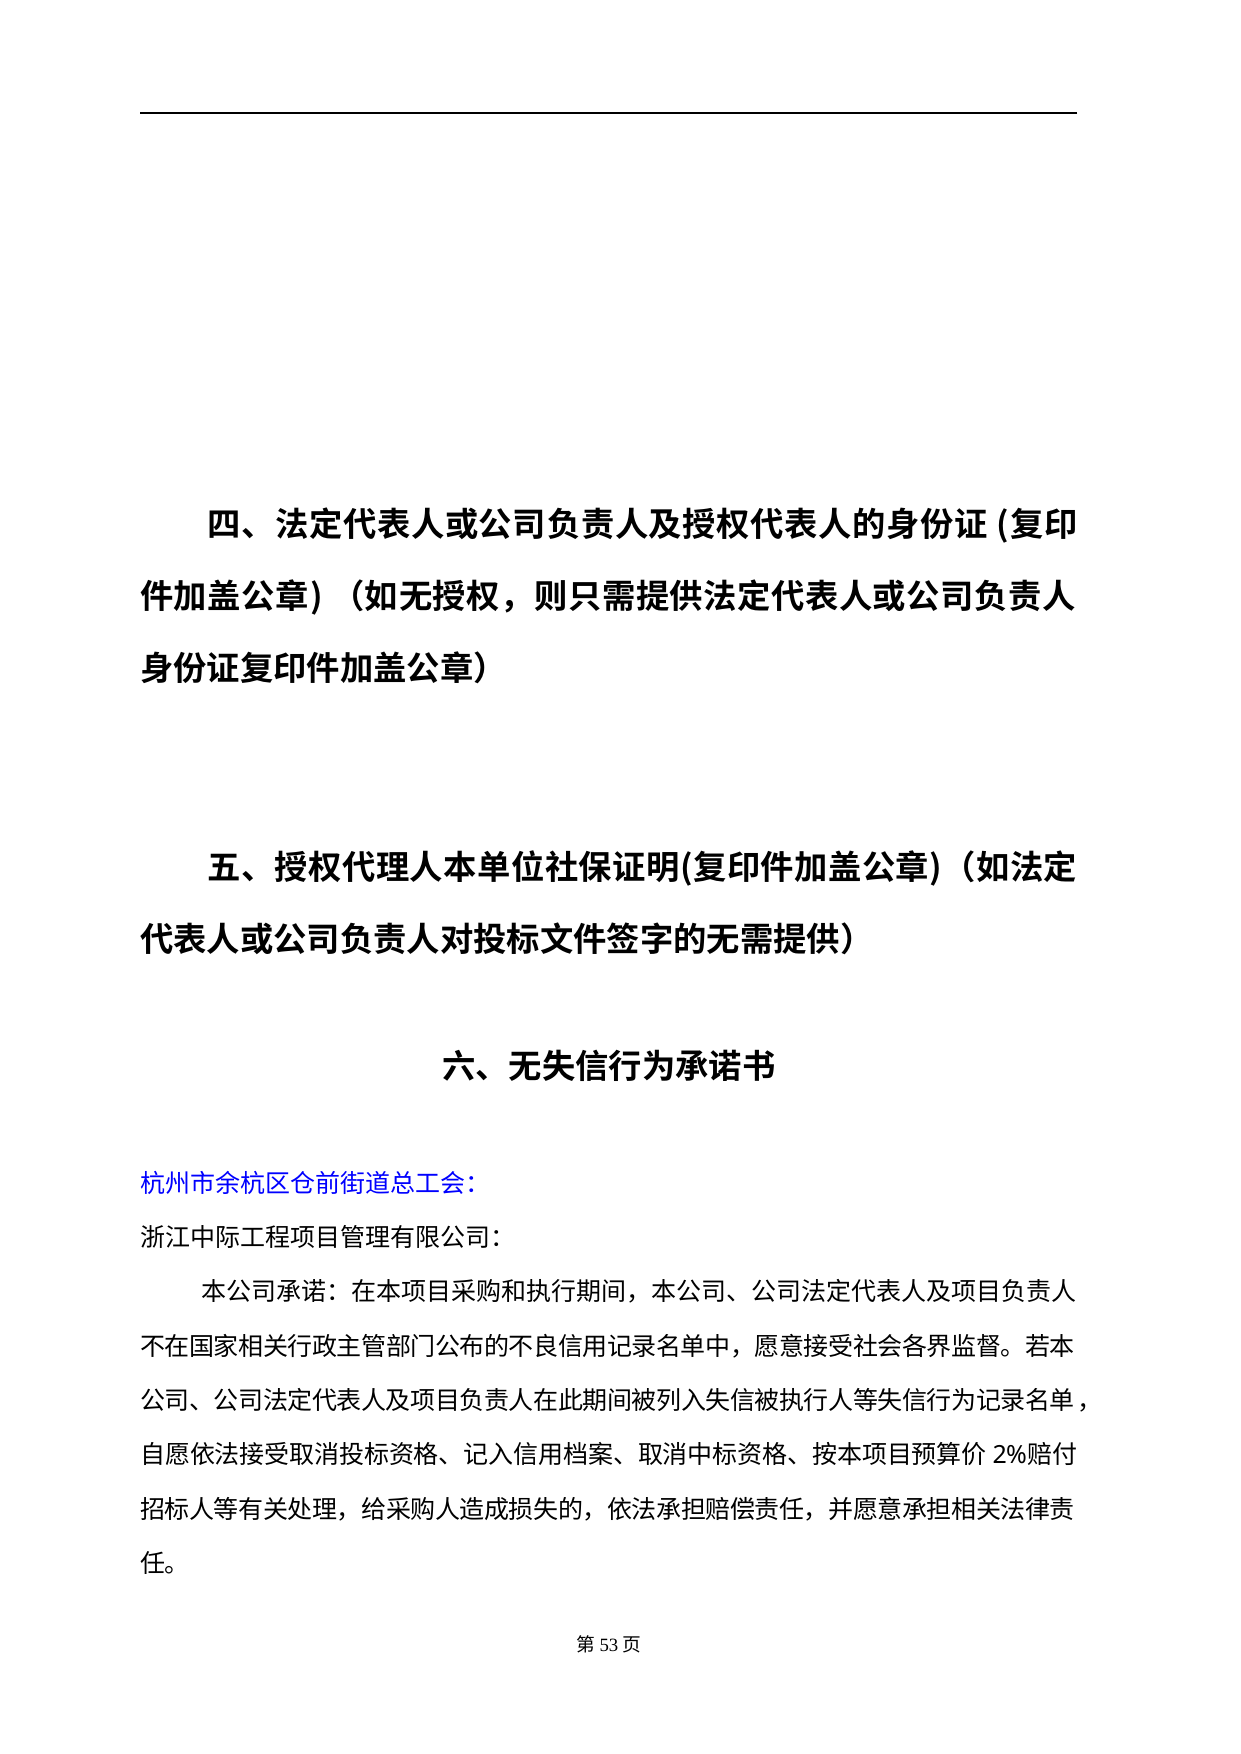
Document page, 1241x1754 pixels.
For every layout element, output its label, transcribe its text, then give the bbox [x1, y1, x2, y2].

text 四、法定代表人或公司负责人及授权代表人的身份证 (复印件加盖公章) （如无授权，则只需提供法定代表人或公司负责人身份证复印件加盖公章） [140, 497, 1077, 690]
text 浙江中际工程项目管理有限公司： [140, 1217, 1077, 1254]
text 六、无失信行为承诺书 [140, 1040, 1077, 1088]
text 本公司承诺：在本项目采购和执行期间，本公司、公司法定代表人及项目负责人不在国家相关行政主管部门公布的不良信用记录名单中，愿意接受社会各界监督。若本公司、公司法定代表人及项目负责人在此期间被列入失信被执行人等失信行为记录名单，自愿依法接受取消投标资格、记入信用档案、取消中标资格、按本项目预算价2%赔付招标人等有关处理，给采购人造成损失的，依法承担赔偿责任，并愿意承担相关法律责任。 [140, 1272, 1077, 1580]
text 五、授权代理人本单位社保证明(复印件加盖公章)（如法定代表人或公司负责人对投标文件签字的无需提供） [140, 841, 1077, 961]
text 杭州市余杭区仓前街道总工会： [140, 1163, 1077, 1199]
